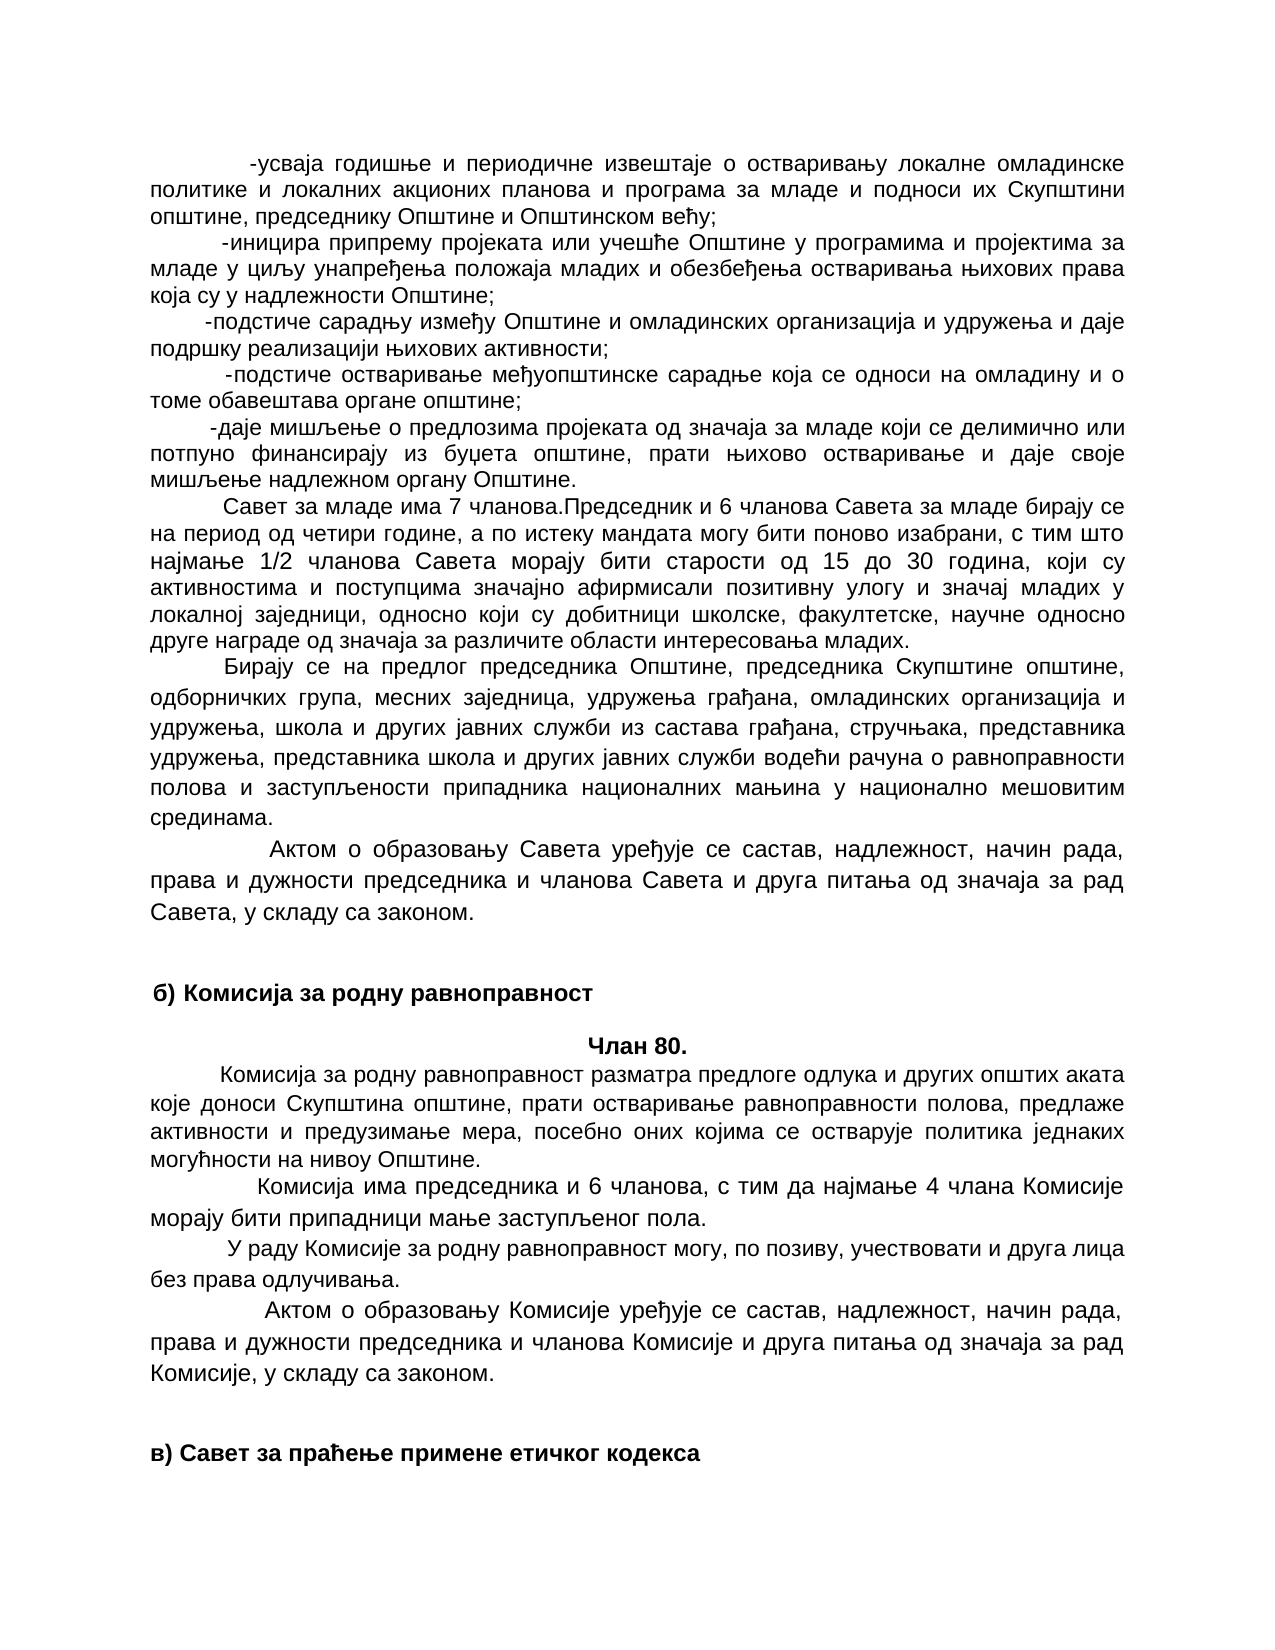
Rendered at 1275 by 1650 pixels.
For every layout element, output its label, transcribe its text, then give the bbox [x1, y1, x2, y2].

text Савет за младе има 7 чланова.Председник и 6 чланова Савета за младе бирају се на период од четири године, а по истеку мандата могу бити поново изабрани, с тим што најмање 1/2 чланова Савета морају бити старости од 15 до 30 година, који су активностима и поступцима значајно афирмисали позитивну улогу и значај младих у локалној заједници, односно који су добитници школске, факултетске, научне односно друге награде од значаја за различите области интересовања младих. [150, 493, 1125, 653]
text Актом о образовању Савета уређује се састав, надлежност, начин рада, права и дужности председника и чланова Савета и друга питања од значаја за рад Савета, у складу са законом. [150, 834, 1125, 925]
text Бирају се на предлог председника Општине, председника Скупштине општине, одборничких група, месних заједница, удружења грађана, омладинских организација и удружења, школа и других јавних служби из састава грађана, стручњака, представника удружења, представника школа и других јавних служби водећи рачуна о равноправности полова и заступљености припадника националних мањина у национално мешовитим срединама. [150, 653, 1125, 831]
text Комисија има председника и 6 чланова, с тим да најмање 4 члана Комисије морају бити припадници мање заступљеног пола. [150, 1172, 1125, 1231]
text в) Савет за праћење примене етичког кодекса [150, 1439, 1125, 1467]
text -подстиче остваривање међуопштинске сарадње која се односи на омладину и о томе обавештава органе општине; [150, 361, 1125, 413]
text Актом о образовању Комисије уређује се састав, надлежност, начин рада, права и дужности председника и чланова Комисије и друга питања од значаја за рад Комисије, у складу са законом. [150, 1296, 1125, 1387]
text б) Комиси Чла б) Комисија за родну равноправност [0, 978, 1125, 1006]
text У раду Комисије за родну равноправност могу, по позиву, учествовати и друга лица без права одлучивања. [150, 1235, 1125, 1292]
text Члан 80. [150, 1031, 1125, 1059]
text -даје мишљење о предлозима пројеката од значаја за младе који се делимично или потпуно финансирају из буџета општине, прати њихово остваривање и даје своје мишљење надлежном органу Општине. [150, 413, 1125, 493]
text Члан 80 Комисија за родну равноправност разматра предлоге одлука и других општих аката које доноси Скупштина општине, прати остваривање равноправности полова, предлаже активности и предузимање мера, посебно оних којима се остварује политика једнаких могућности на нивоу Општине. [0, 1059, 1125, 1172]
text -усваја годишње и периодичне извештаје о остваривању локалне омладинске политике и локалних акционих планова и програма за младе и подноси их Скупштини општине, председнику Општине и Општинском већу; [150, 150, 1125, 229]
text -иницира припрему пројеката или учешће Општине у програмима и пројектима за младе у циљу унапређења положаја младих и обезбеђења остваривања њихових права која су у надлежности Општине; [150, 229, 1125, 308]
text -подстиче сарадњу између Општине и омладинских организација и удружења и даје подршку реализацији њихових активности; [150, 308, 1125, 361]
